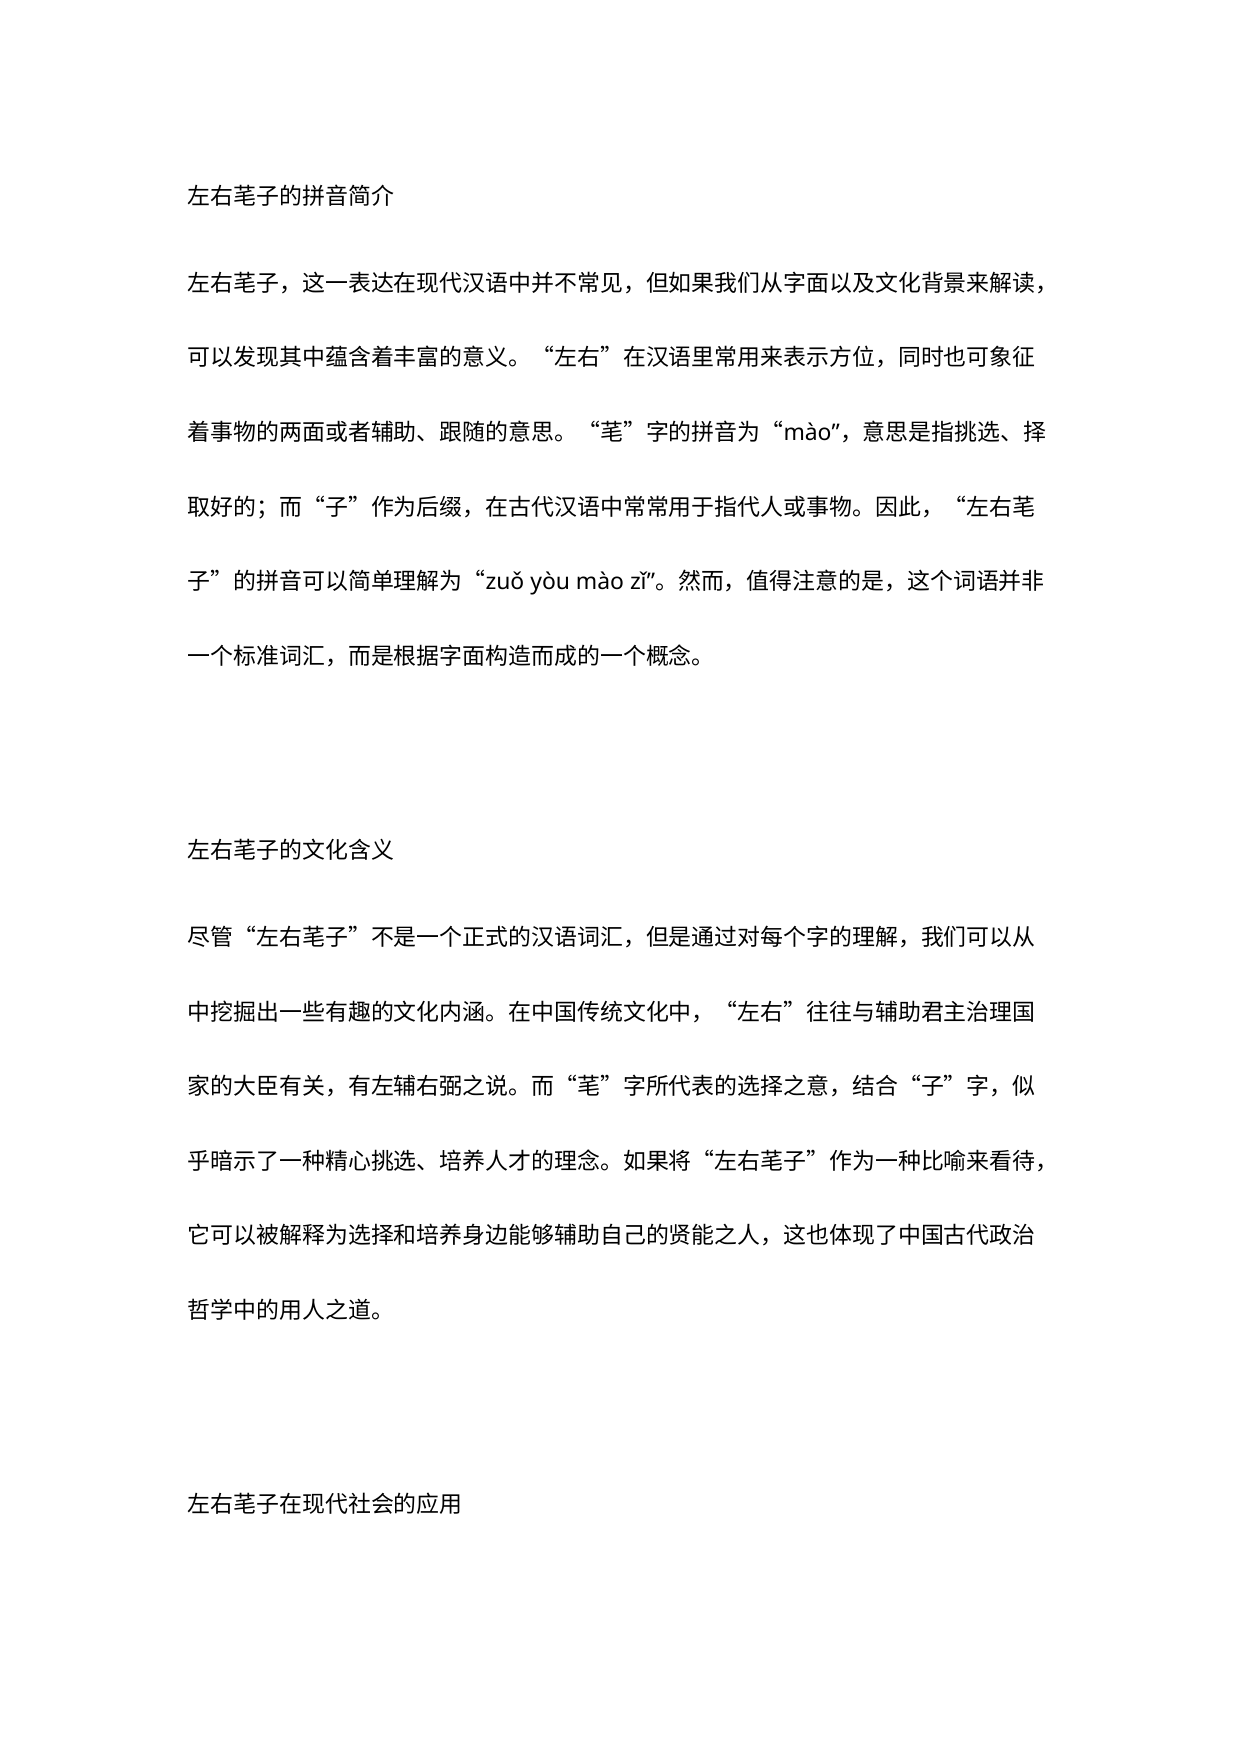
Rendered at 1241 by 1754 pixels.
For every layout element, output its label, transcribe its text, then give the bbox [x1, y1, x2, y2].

text 左右芼子的拼音简介 [187, 162, 1053, 227]
text 左右芼子，这一表达在现代汉语中并不常见，但如果我们从字面以及文化背景来解读，可以发现其中蕴含着丰富的意义。“左右”在汉语里常用来表示方位，同时也可象征着事物的两面或者辅助、跟随的意思。“芼”字的拼音为“mào”，意思是指挑选、择取好的；而“子”作为后缀，在古代汉语中常常用于指代人或事物。因此，“左右芼子”的拼音可以简单理解为“zuǒ yòu mào zǐ”。然而，值得注意的是，这个词语并非一个标准词汇，而是根据字面构造而成的一个概念。 [187, 248, 1053, 687]
text 左右芼子的文化含义 [187, 816, 1053, 881]
text 左右芼子在现代社会的应用 [187, 1471, 1053, 1536]
text 尽管“左右芼子”不是一个正式的汉语词汇，但是通过对每个字的理解，我们可以从中挖掘出一些有趣的文化内涵。在中国传统文化中，“左右”往往与辅助君主治理国家的大臣有关，有左辅右弼之说。而“芼”字所代表的选择之意，结合“子”字，似乎暗示了一种精心挑选、培养人才的理念。如果将“左右芼子”作为一种比喻来看待，它可以被解释为选择和培养身边能够辅助自己的贤能之人，这也体现了中国古代政治哲学中的用人之道。 [187, 903, 1053, 1341]
